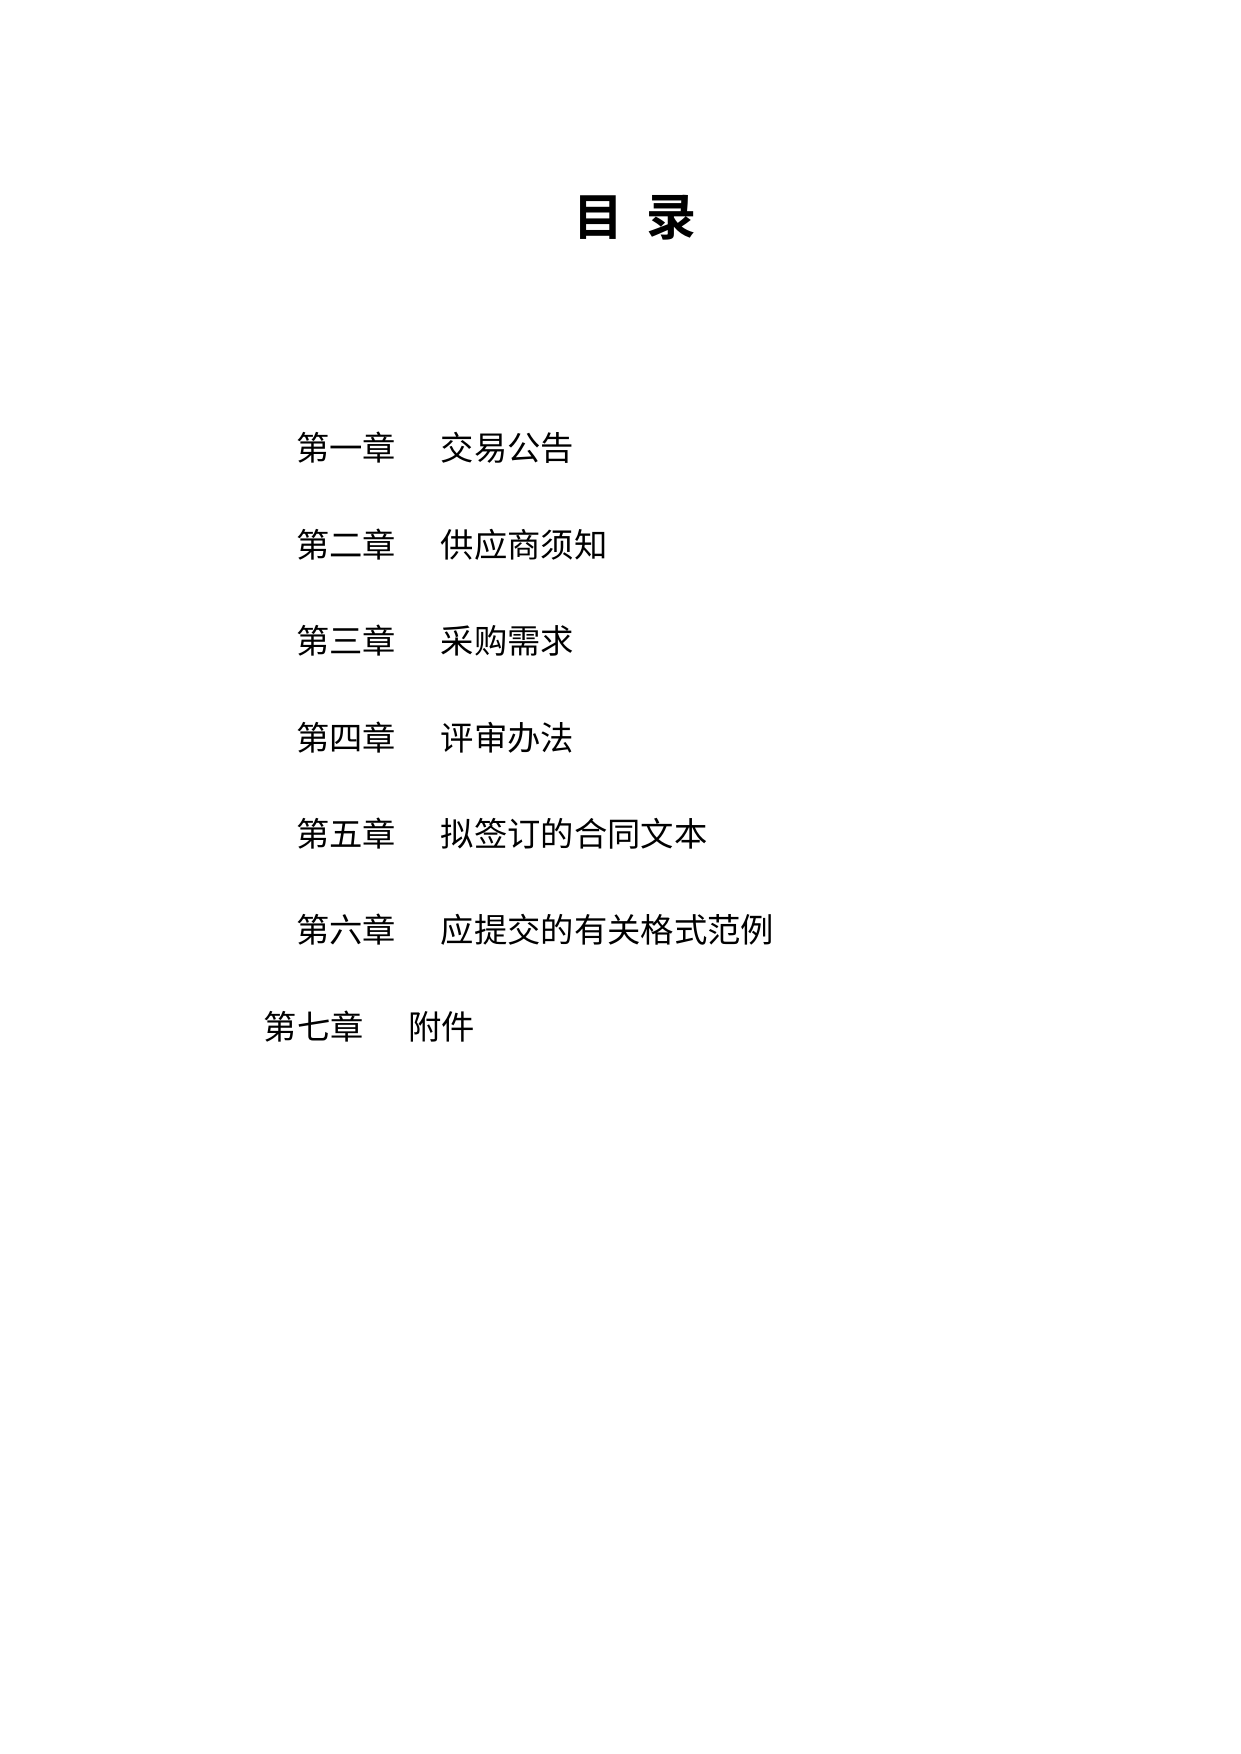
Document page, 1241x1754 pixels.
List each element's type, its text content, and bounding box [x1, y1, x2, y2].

text 第六章 应提交的有关格式范例 [162, 904, 1107, 952]
text 目 录 [162, 177, 1107, 249]
text 第一章 交易公告 [162, 422, 1107, 470]
text 第四章 评审办法 [162, 711, 1107, 759]
text 第五章 拟签订的合同文本 [162, 808, 1107, 856]
text 第二章 供应商须知 [162, 518, 1107, 567]
text 第七章 附件 [162, 1001, 1107, 1049]
text 第三章 采购需求 [162, 615, 1107, 663]
